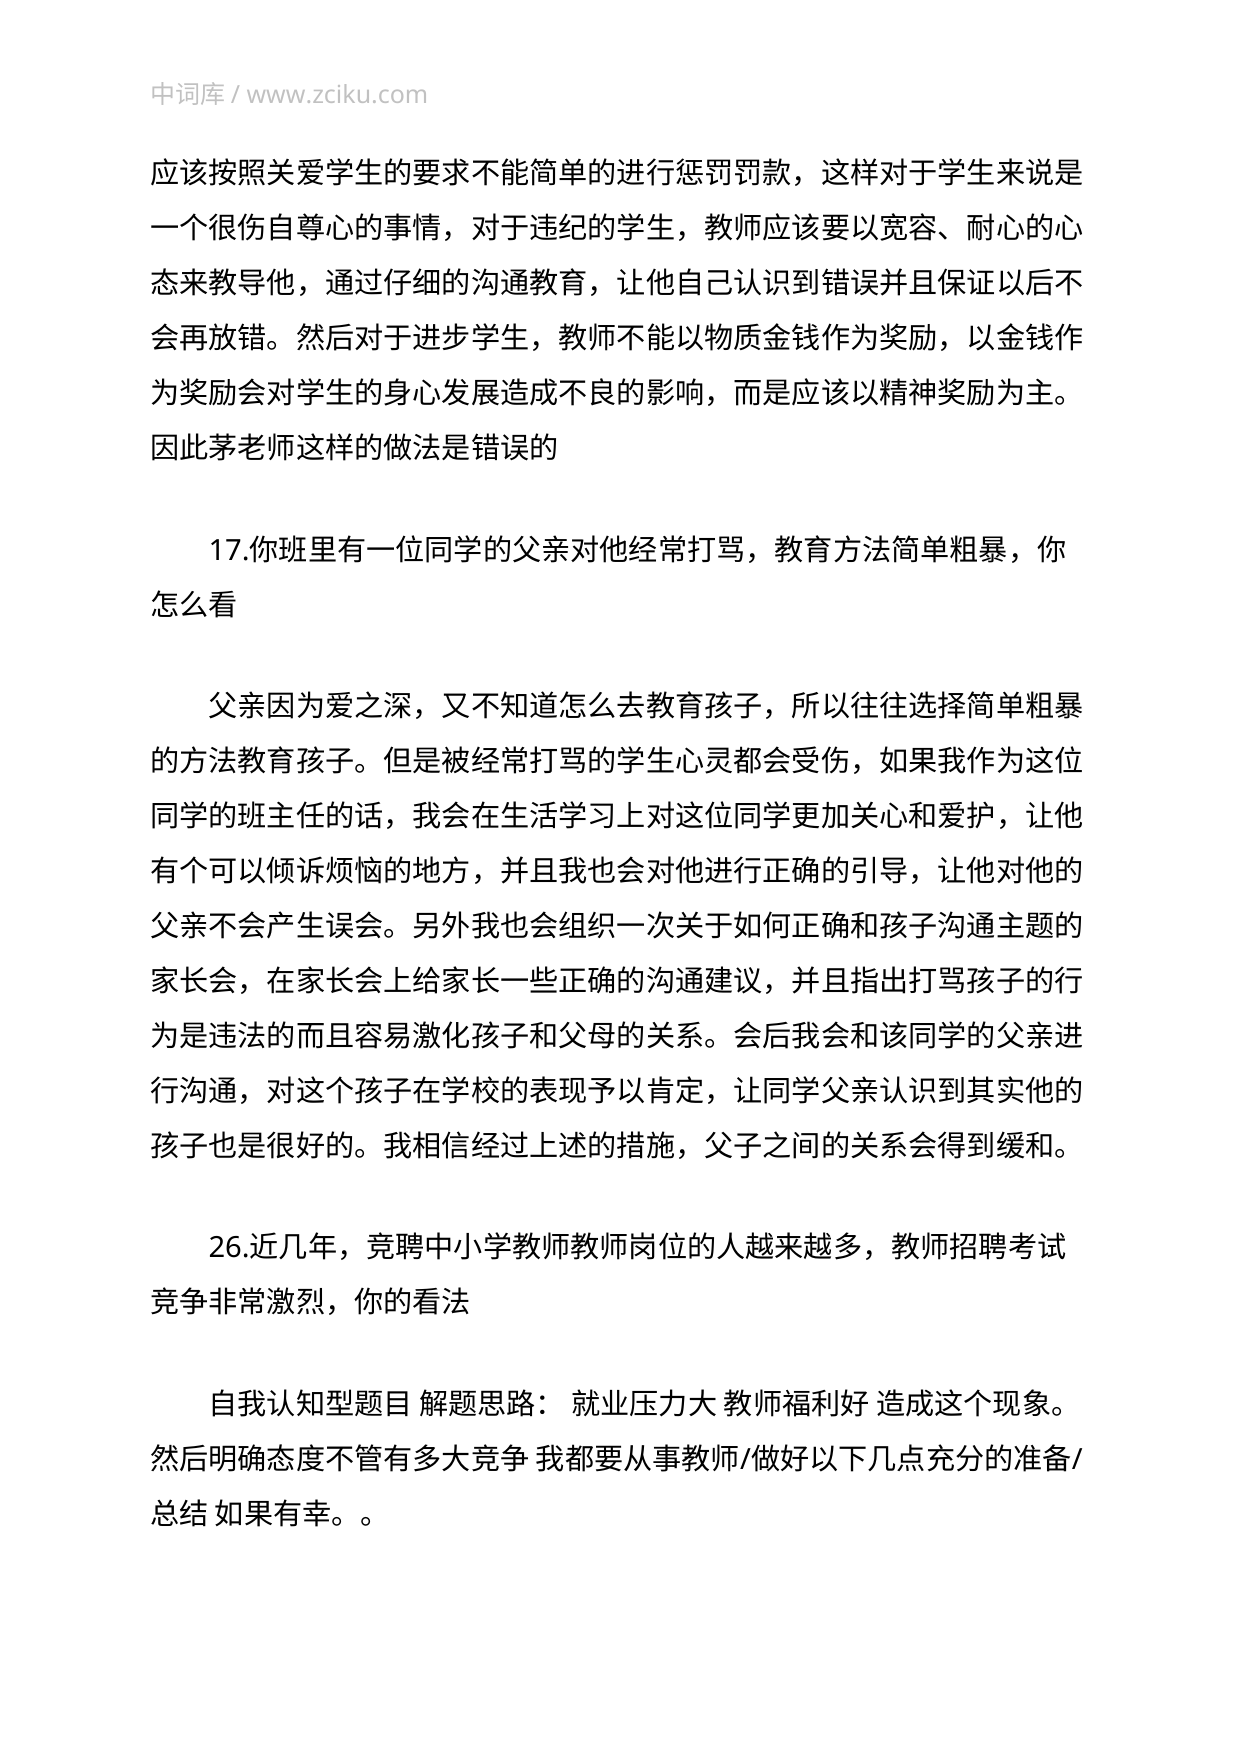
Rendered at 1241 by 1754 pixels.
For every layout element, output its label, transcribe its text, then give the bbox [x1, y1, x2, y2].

text 26.近几年，竞聘中小学教师教师岗位的人越来越多，教师招聘考试竞争非常激烈，你的看法 [150, 1224, 1090, 1321]
text 17.你班里有一位同学的父亲对他经常打骂，教育方法简单粗暴，你怎么看 [150, 526, 1090, 623]
text 父亲因为爱之深，又不知道怎么去教育孩子，所以往往选择简单粗暴的方法教育孩子。但是被经常打骂的学生心灵都会受伤，如果我作为这位同学的班主任的话，我会在生活学习上对这位同学更加关心和爱护，让他有个可以倾诉烦恼的地方，并且我也会对他进行正确的引导，让他对他的父亲不会产生误会。另外我也会组织一次关于如何正确和孩子沟通主题的家长会，在家长会上给家长一些正确的沟通建议，并且指出打骂孩子的行为是违法的而且容易激化孩子和父母的关系。会后我会和该同学的父亲进行沟通，对这个孩子在学校的表现予以肯定，让同学父亲认识到其实他的孩子也是很好的。我相信经过上述的措施，父子之间的关系会得到缓和。 [150, 683, 1090, 1164]
text 自我认知型题目 解题思路： 就业压力大 教师福利好 造成这个现象。然后明确态度不管有多大竞争 我都要从事教师/做好以下几点充分的准备/总结 如果有幸。。 [150, 1381, 1090, 1533]
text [150, 150, 1090, 467]
